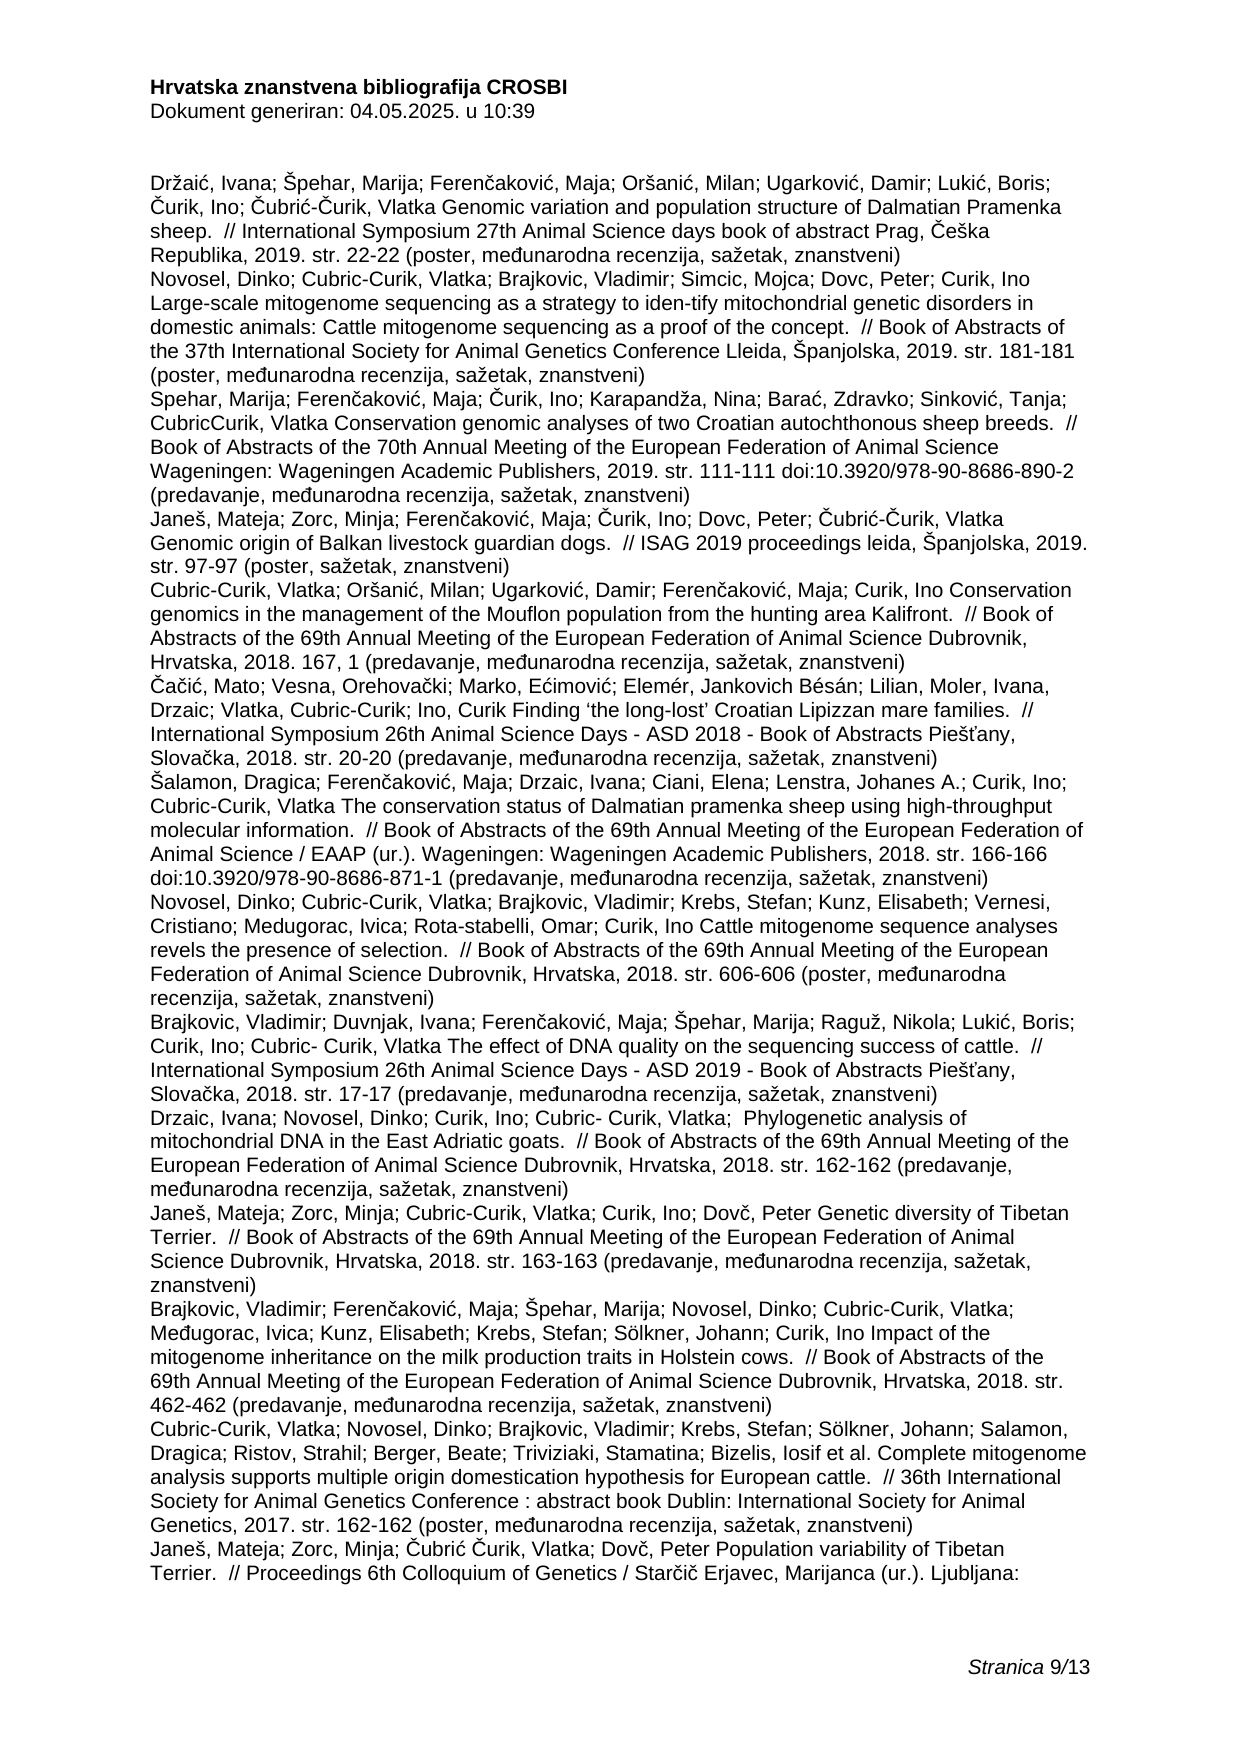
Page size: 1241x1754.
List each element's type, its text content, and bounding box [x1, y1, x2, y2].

text Šalamon, Dragica; Ferenčaković, Maja; Drzaic, Ivana; Ciani, Elena; Lenstra, Johanes A.; Curik, Ino; Cubric-Curik, Vlatka [150, 770, 1090, 890]
text Drzaic, Ivana; Novosel, Dinko; Curik, Ino; Cubric- Curik, Vlatka; [150, 1105, 1090, 1201]
text Novosel, Dinko; Cubric-Curik, Vlatka; Brajkovic, Vladimir; Krebs, Stefan; Kunz, Elisabeth; Vernesi, Cristiano; Medugorac, Ivica; Rota-stabelli, Omar; Curik, Ino [150, 890, 1090, 1009]
text Čačić, Mato; Vesna, Orehovački; Marko, Ećimović; Elemér, Jankovich Bésán; Lilian, Moler, Ivana, Drzaic; Vlatka, Cubric-Curik; Ino, Curik [150, 674, 1090, 770]
text Janeš, Mateja; Zorc, Minja; Ferenčaković, Maja; Čurik, Ino; Dovc, Peter; Čubrić-Čurik, Vlatka [150, 506, 1090, 578]
text Držaić, Ivana; Špehar, Marija; Ferenčaković, Maja; Oršanić, Milan; Ugarković, Damir; Lukić, Boris; Čurik, Ino; Čubrić-Čurik, Vlatka [150, 171, 1090, 267]
text Spehar, Marija; Ferenčaković, Maja; Čurik, Ino; Karapandža, Nina; Barać, Zdravko; Sinković, Tanja; CubricCurik, Vlatka [150, 387, 1090, 506]
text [150, 1537, 1090, 1584]
text Novosel, Dinko; Cubric-Curik, Vlatka; Brajkovic, Vladimir; Simcic, Mojca; Dovc, Peter; Curik, Ino [150, 267, 1090, 387]
text Cubric-Curik, Vlatka; Oršanić, Milan; Ugarković, Damir; Ferenčaković, Maja; Curik, Ino [150, 578, 1090, 674]
text Janeš, Mateja; Zorc, Minja; Cubric-Curik, Vlatka; Curik, Ino; Dovč, Peter [150, 1201, 1090, 1297]
text Brajkovic, Vladimir; Duvnjak, Ivana; Ferenčaković, Maja; Špehar, Marija; Raguž, Nikola; Lukić, Boris; Curik, Ino; Cubric- Curik, Vlatka [150, 1009, 1090, 1105]
text Brajkovic, Vladimir; Ferenčaković, Maja; Špehar, Marija; Novosel, Dinko; Cubric-Curik, Vlatka; Međugorac, Ivica; Kunz, Elisabeth; Krebs, Stefan; Sölkner, Johann; Curik, Ino [150, 1297, 1090, 1417]
